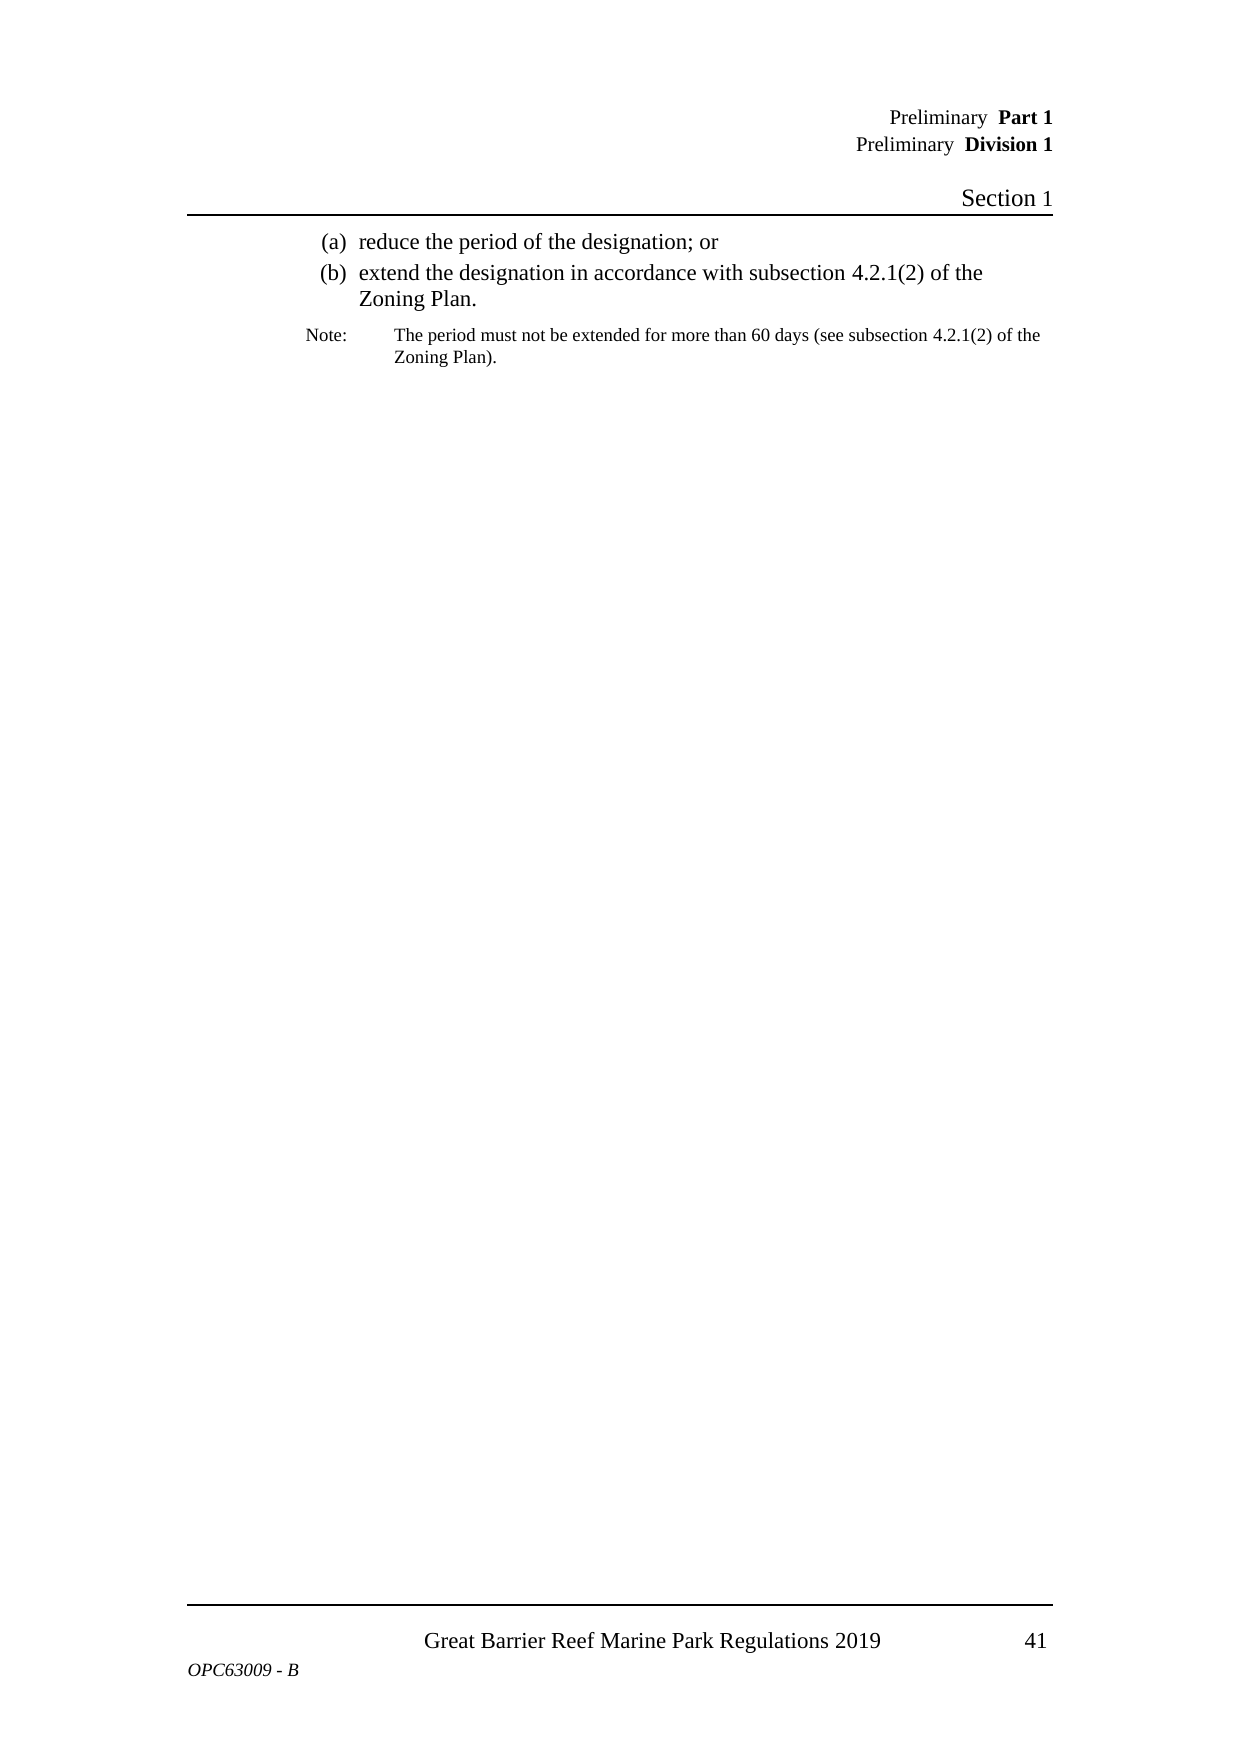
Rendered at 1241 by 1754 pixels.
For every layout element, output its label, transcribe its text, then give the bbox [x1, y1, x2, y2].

text (a) reduce the period of the designation; or [187, 228, 1053, 254]
text Note: The period must not be extended for more than 60 days (see subsection 4.2.1(2) of the Zoning Plan). [305, 324, 1053, 367]
text (b) extend the designation in accordance with subsection 4.2.1(2) of the Zoning Plan. [187, 259, 1053, 311]
